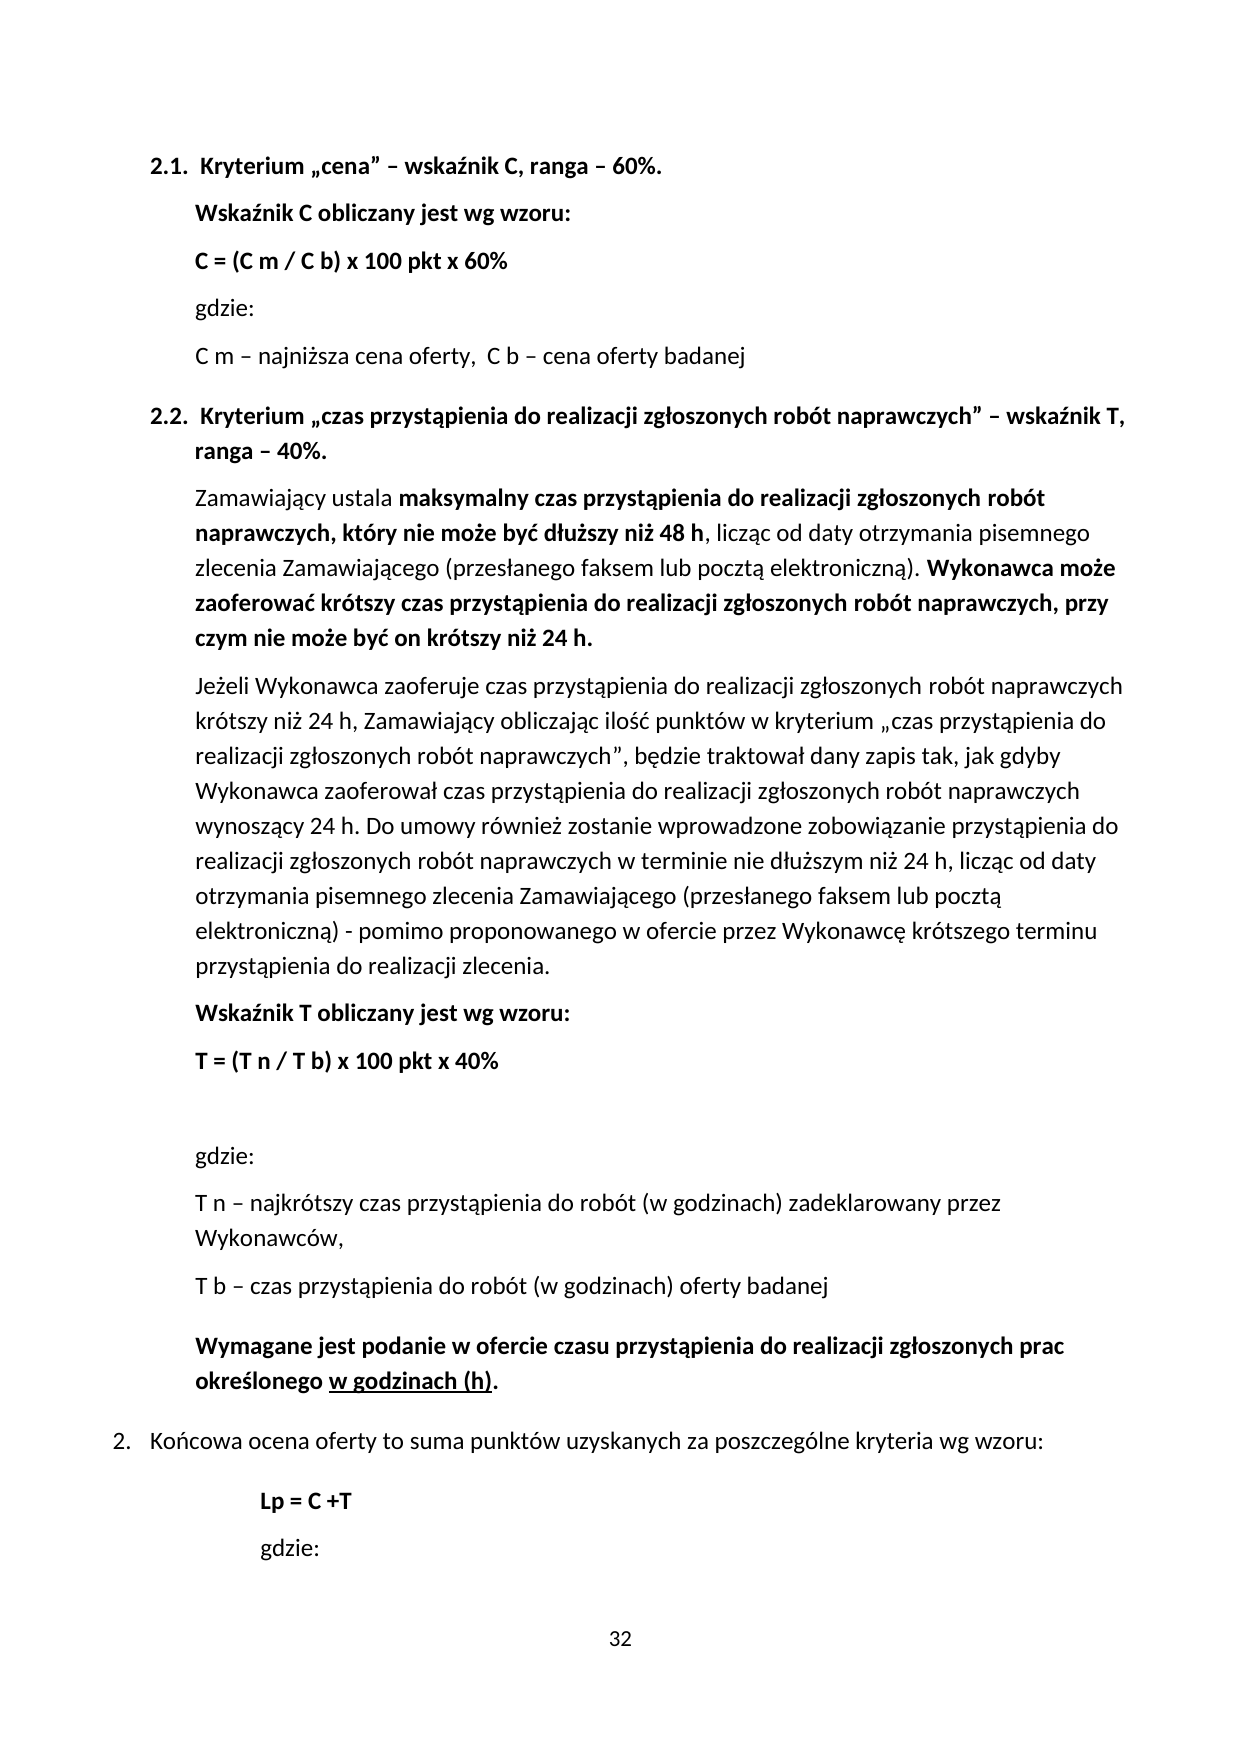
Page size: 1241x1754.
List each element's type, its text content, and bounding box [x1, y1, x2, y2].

list Kryterium „czas przystąpienia do realizacji zgłoszonych robót naprawczych” – wskaźnik T, ranga – 40%. [150, 400, 1128, 466]
text gdzie: [260, 1532, 1128, 1563]
text C = (C m / C b) x 100 pkt x 60% [195, 245, 1128, 276]
list Kryterium „cena” – wskaźnik C, ranga – 60%. [150, 150, 1128, 181]
text Lp = C +T [260, 1485, 1128, 1516]
text Wskaźnik T obliczany jest wg wzoru: [195, 997, 1128, 1028]
text T = (T n / T b) x 100 pkt x 40% [195, 1045, 1128, 1076]
text Zamawiający ustala maksymalny czas przystąpienia do realizacji zgłoszonych robót naprawczych, który nie może być dłuższy niż 48 h, licząc od daty otrzymania pisemnego zlecenia Zamawiającego (przesłanego faksem lub pocztą elektroniczną). Wykonawca może zaoferować krótszy czas przystąpienia do realizacji zgłoszonych robót naprawczych, przy czym nie może być on krótszy niż 24 h. [195, 482, 1128, 653]
text Jeżeli Wykonawca zaoferuje czas przystąpienia do realizacji zgłoszonych robót naprawczych krótszy niż 24 h, Zamawiający obliczając ilość punktów w kryterium „czas przystąpienia do realizacji zgłoszonych robót naprawczych”, będzie traktował dany zapis tak, jak gdyby Wykonawca zaoferował czas przystąpienia do realizacji zgłoszonych robót naprawczych wynoszący 24 h. Do umowy również zostanie wprowadzone zobowiązanie przystąpienia do realizacji zgłoszonych robót naprawczych w terminie nie dłuższym niż 24 h, licząc od daty otrzymania pisemnego zlecenia Zamawiającego (przesłanego faksem lub pocztą elektroniczną) - pomimo proponowanego w ofercie przez Wykonawcę krótszego terminu przystąpienia do realizacji zlecenia. [195, 670, 1128, 981]
text T b – czas przystąpienia do robót (w godzinach) oferty badanej [195, 1270, 1128, 1301]
text Wskaźnik C obliczany jest wg wzoru: [195, 197, 1128, 228]
text T n – najkrótszy czas przystąpienia do robót (w godzinach) zadeklarowany przez Wykonawców, [195, 1187, 1128, 1253]
text gdzie: [195, 1140, 1128, 1171]
list Końcowa ocena oferty to suma punktów uzyskanych za poszczególne kryteria wg wzoru: [112, 1425, 1128, 1456]
text C m – najniższa cena oferty, C b – cena oferty badanej [195, 340, 1128, 371]
text Wymagane jest podanie w ofercie czasu przystąpienia do realizacji zgłoszonych prac określonego w godzinach (h). [195, 1330, 1128, 1396]
text gdzie: [195, 292, 1128, 323]
